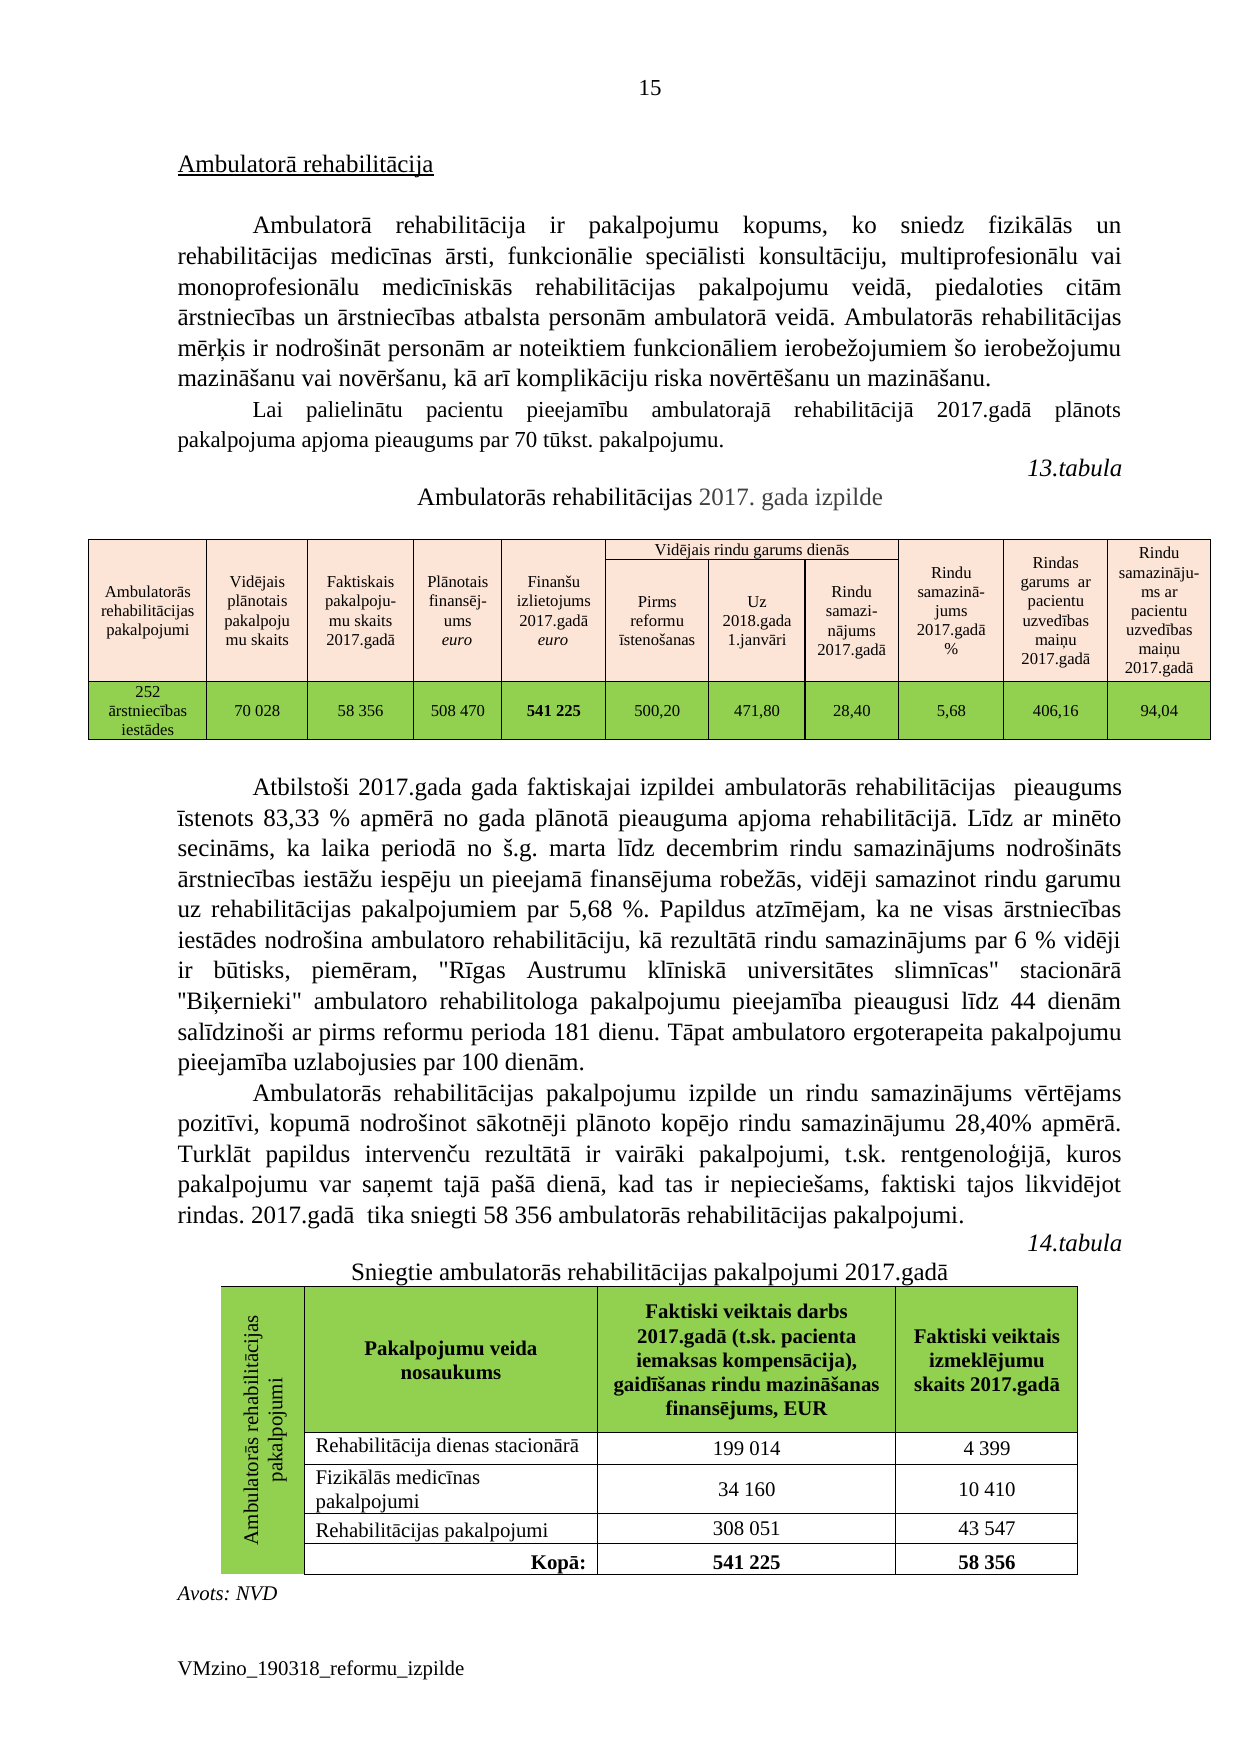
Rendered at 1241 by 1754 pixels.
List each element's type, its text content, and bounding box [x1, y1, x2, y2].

table_header Faktiskais pakalpoju-mu skaits 2017.gadā [308, 540, 413, 681]
text Ambulatorā rehabilitācija [177, 148, 1122, 178]
table_cell Rehabilitācijas pakalpojumi [305, 1514, 597, 1542]
table_header Vidējais plānotais pakalpojumu skaits [207, 540, 307, 681]
table_cell Uz 2018.gada 1.janvāri [709, 560, 804, 681]
table_cell 34 160 [598, 1465, 895, 1513]
table_cell 541 225 [598, 1544, 895, 1574]
table_cell Pirms reformu īstenošanas [606, 560, 708, 681]
table_cell 94,04 [1108, 682, 1210, 739]
table_cell 406,16 [1004, 682, 1107, 739]
table_header Rindu samazināju-ms ar pacientu uzvedības maiņu 2017.gadā [1108, 540, 1210, 681]
table_cell 58 356 [896, 1544, 1077, 1574]
table_header Ambulatorās rehabilitācijas pakalpojumi [221, 1287, 304, 1574]
table_cell 70 028 [207, 682, 307, 739]
table_cell 10 410 [896, 1465, 1077, 1513]
table_header Ambulatorās rehabilitācijas pakalpojumi [89, 540, 206, 681]
table_cell 5,68 [899, 682, 1003, 739]
table_header Rindas garums ar pacientu uzvedības maiņu 2017.gadā [1004, 540, 1107, 681]
table_cell Kopā: [305, 1544, 597, 1574]
table_cell 500,20 [606, 682, 708, 739]
text 14.tabula [177, 1228, 1122, 1257]
text Ambulatorās rehabilitācijas pakalpojumu izpilde un rindu samazinājums vērtējams pozitīvi, kopumā nodrošinot sākotnēji plānoto kopējo rindu samazinājumu 28,40% apmērā. Turklāt papildus intervenču rezultātā ir vairāki pakalpojumi, t.sk. rentgenoloģijā, kuros pakalpojumu var saņemt tajā pašā dienā, kad tas ir nepieciešams, faktiski tajos likvidējot rindas. 2017.gadā tika sniegti 58 356 ambulatorās rehabilitācijas pakalpojumi. [177, 1076, 1122, 1228]
table_cell Fizikālās medicīnas pakalpojumi [305, 1465, 597, 1513]
table_header Pakalpojumu veida nosaukums [305, 1287, 597, 1432]
table_cell 541 225 [502, 682, 605, 739]
text Lai palielinātu pacientu pieejamību ambulatorajā rehabilitācijā 2017.gadā plānots pakalpojuma apjoma pieaugums par 70 tūkst. pakalpojumu. [177, 392, 1122, 453]
table_cell Rehabilitācija dienas stacionārā [305, 1433, 597, 1463]
text Avots: NVD [177, 1575, 1122, 1605]
text Atbilstoši 2017.gada gada faktiskajai izpildei ambulatorās rehabilitācijas pieaugums īstenots 83,33 % apmērā no gada plānotā pieauguma apjoma rehabilitācijā. Līdz ar minēto secināms, ka laika periodā no š.g. marta līdz decembrim rindu samazinājums nodrošināts ārstniecības iestāžu iespēju un pieejamā finansējuma robežās, vidēji samazinot rindu garumu uz rehabilitācijas pakalpojumiem par 5,68 %. Papildus atzīmējam, ka ne visas ārstniecības iestādes nodrošina ambulatoro rehabilitāciju, kā rezultātā rindu samazinājums par 6 % vidēji ir būtisks, piemēram, "Rīgas Austrumu klīniskā universitātes slimnīcas" stacionārā ''Biķernieki" ambulatoro rehabilitologa pakalpojumu pieejamība pieaugusi līdz 44 dienām salīdzinoši ar pirms reformu perioda 181 dienu. Tāpat ambulatoro ergoterapeita pakalpojumu pieejamība uzlabojusies par 100 dienām. [177, 771, 1122, 1076]
table_header Faktiski veiktais darbs 2017.gadā (t.sk. pacienta iemaksas kompensācija), gaidīšanas rindu mazināšanas finansējums, EUR [598, 1287, 895, 1432]
text Sniegtie ambulatorās rehabilitācijas pakalpojumi 2017.gadā [177, 1257, 1122, 1286]
text Ambulatorā rehabilitācija ir pakalpojumu kopums, ko sniedz fizikālās un rehabilitācijas medicīnas ārsti, funkcionālie speciālisti konsultāciju, multiprofesionālu vai monoprofesionālu medicīniskās rehabilitācijas pakalpojumu veidā, piedaloties citām ārstniecības un ārstniecības atbalsta personām ambulatorā veidā. Ambulatorās rehabilitācijas mērķis ir nodrošināt personām ar noteiktiem funkcionāliem ierobežojumiem šo ierobežojumu mazināšanu vai novēršanu, kā arī komplikāciju riska novērtēšanu un mazināšanu. [177, 209, 1122, 392]
text 13.tabula [177, 453, 1122, 482]
table_cell 252 ārstniecības iestādes [89, 682, 206, 739]
table_header Finanšu izlietojums 2017.gadā euro [502, 540, 605, 681]
table_cell 308 051 [598, 1514, 895, 1542]
table_cell 43 547 [896, 1514, 1077, 1542]
table_cell 58 356 [308, 682, 413, 739]
table_cell 508 470 [414, 682, 501, 739]
table_header Rindu samazinā-jums 2017.gadā % [899, 540, 1003, 681]
table_cell 28,40 [806, 682, 898, 739]
text Ambulatorās rehabilitācijas 2017. gada izpilde [177, 482, 1122, 510]
table_cell Rindu samazi-nājums 2017.gadā [806, 560, 898, 681]
table_header Faktiski veiktais izmeklējumu skaits 2017.gadā [896, 1287, 1077, 1432]
table_cell 471,80 [709, 682, 804, 739]
table_header Vidējais rindu garums dienās [606, 540, 898, 559]
table_cell 4 399 [896, 1433, 1077, 1463]
table_header Plānotais finansēj-ums euro [414, 540, 501, 681]
table_cell 199 014 [598, 1433, 895, 1463]
